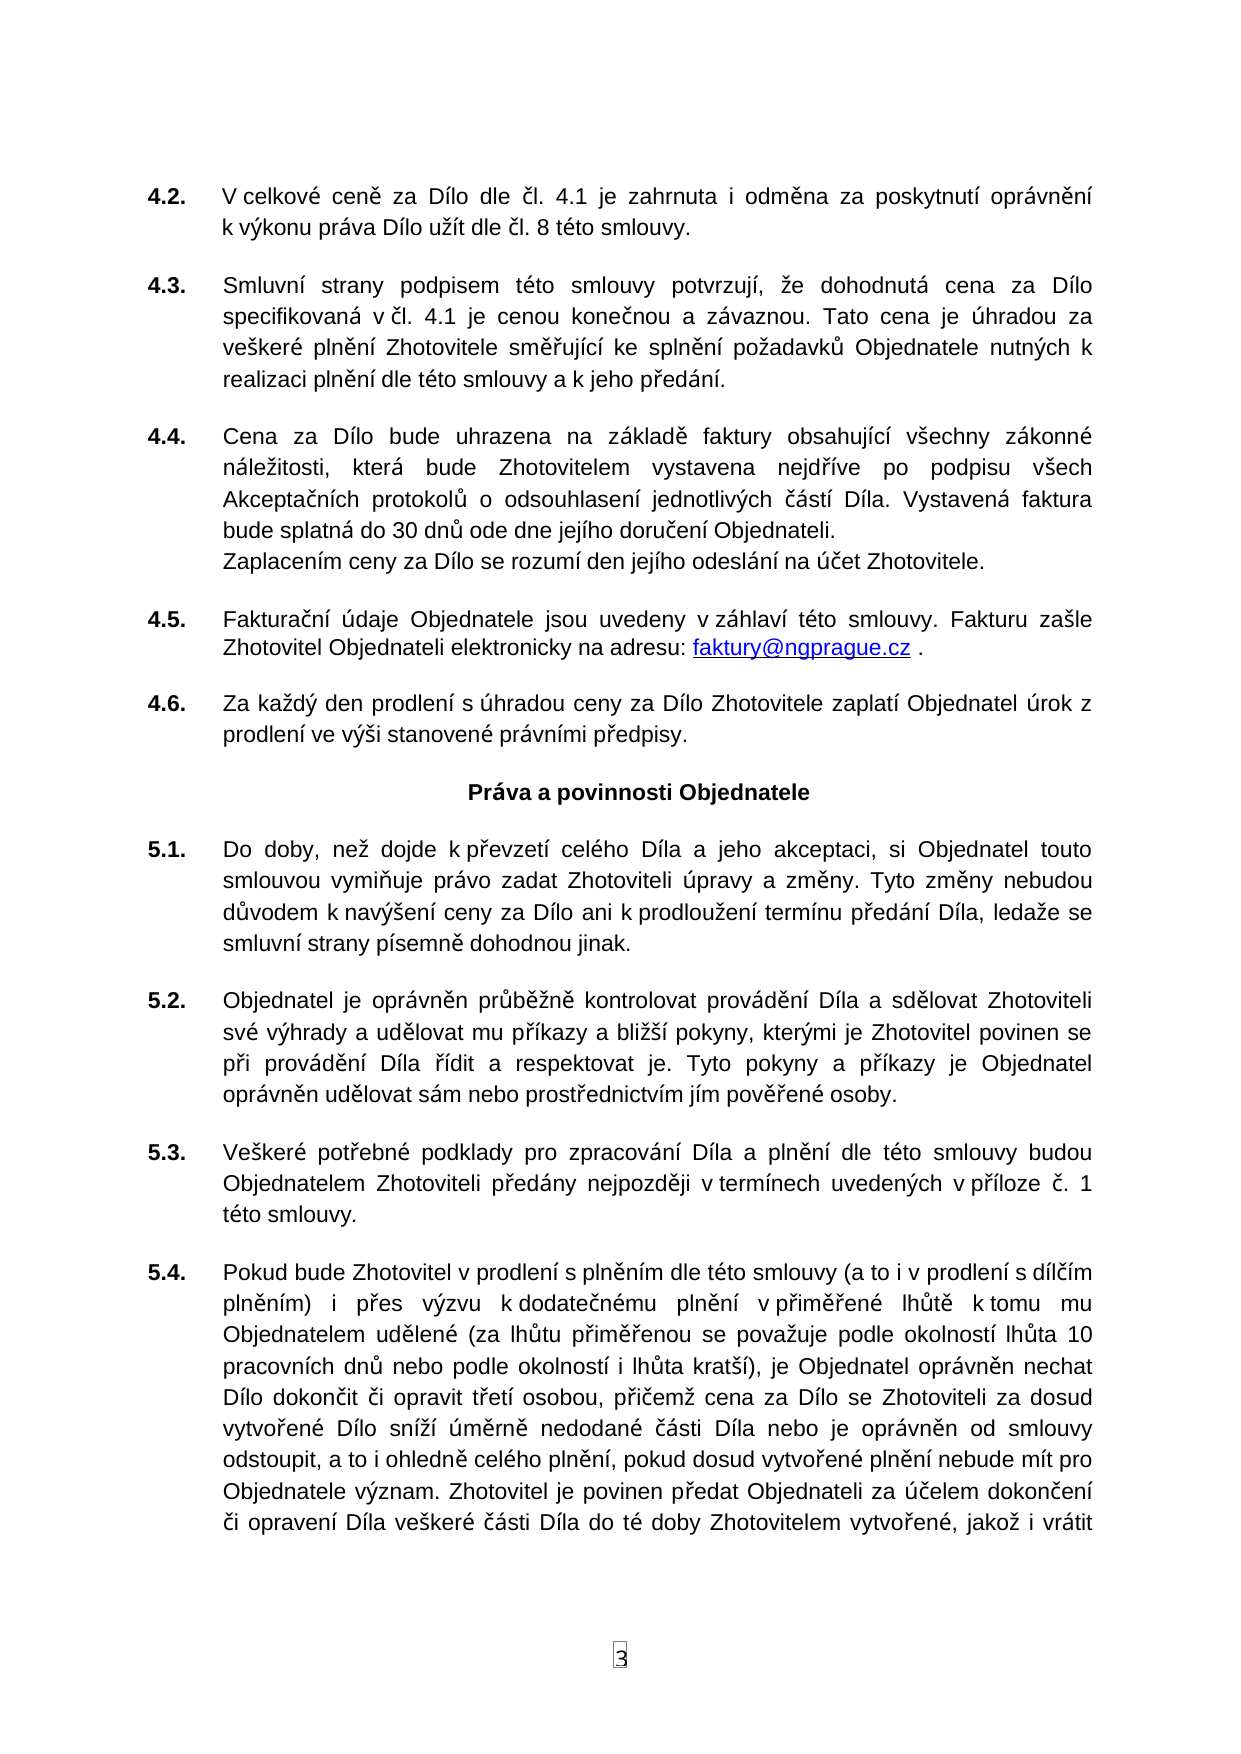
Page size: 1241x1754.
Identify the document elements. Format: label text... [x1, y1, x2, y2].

list V celkové ceně za Dílo dle čl. 4.1 je zahrnuta i odměna za poskytnutí oprávnění k výkonu práva Dílo užít dle čl. 8 této smlouvy. [148, 180, 1092, 242]
list Cena za Dílo bude uhrazena na základě faktury obsahující všechny zákonné náležitosti, která bude Zhotovitelem vystavena nejdříve po podpisu všech Akceptačních protokolů o odsouhlasení jednotlivých částí Díla. Vystavená faktura bude splatná do 30 dnů ode dne jejího doručení Objednateli. [148, 420, 1092, 545]
list Do doby, než dojde k převzetí celého Díla a jeho akceptaci, si Objednatel touto smlouvou vymiňuje právo zadat Zhotoviteli úpravy a změny. Tyto změny nebudou důvodem k navýšení ceny za Dílo ani k prodloužení termínu předání Díla, ledaže se smluvní strany písemně dohodnou jinak. [148, 833, 1092, 958]
text Zaplacením ceny za Dílo se rozumí den jejího odeslání na účet Zhotovitele. [223, 545, 1092, 576]
list Práva a povinnosti Objednatele [148, 776, 1092, 807]
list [148, 1256, 1092, 1537]
list Fakturační údaje Objednatele jsou uvedeny v záhlaví této smlouvy. Fakturu zašle Zhotovitel Objednateli elektronicky na adresu: faktury@ngprague.cz . [148, 603, 1092, 660]
list Objednatel je oprávněn průběžně kontrolovat provádění Díla a sdělovat Zhotoviteli své výhrady a udělovat mu příkazy a bližší pokyny, kterými je Zhotovitel povinen se při provádění Díla řídit a respektovat je. Tyto pokyny a příkazy je Objednatel oprávněn udělovat sám nebo prostřednictvím jím pověřené osoby. [148, 984, 1092, 1109]
list Veškeré potřebné podklady pro zpracování Díla a plnění dle této smlouvy budou Objednatelem Zhotoviteli předány nejpozději v termínech uvedených v příloze č. 1 této smlouvy. [148, 1136, 1092, 1229]
list Smluvní strany podpisem této smlouvy potvrzují, že dohodnutá cena za Dílo specifikovaná v čl. 4.1 je cenou konečnou a závaznou. Tato cena je úhradou za veškeré plnění Zhotovitele směřující ke splnění požadavků Objednatele nutných k realizaci plnění dle této smlouvy a k jeho předání. [148, 269, 1092, 394]
list Za každý den prodlení s úhradou ceny za Dílo Zhotovitele zaplatí Objednatel úrok z prodlení ve výši stanovené právními předpisy. [148, 687, 1092, 749]
